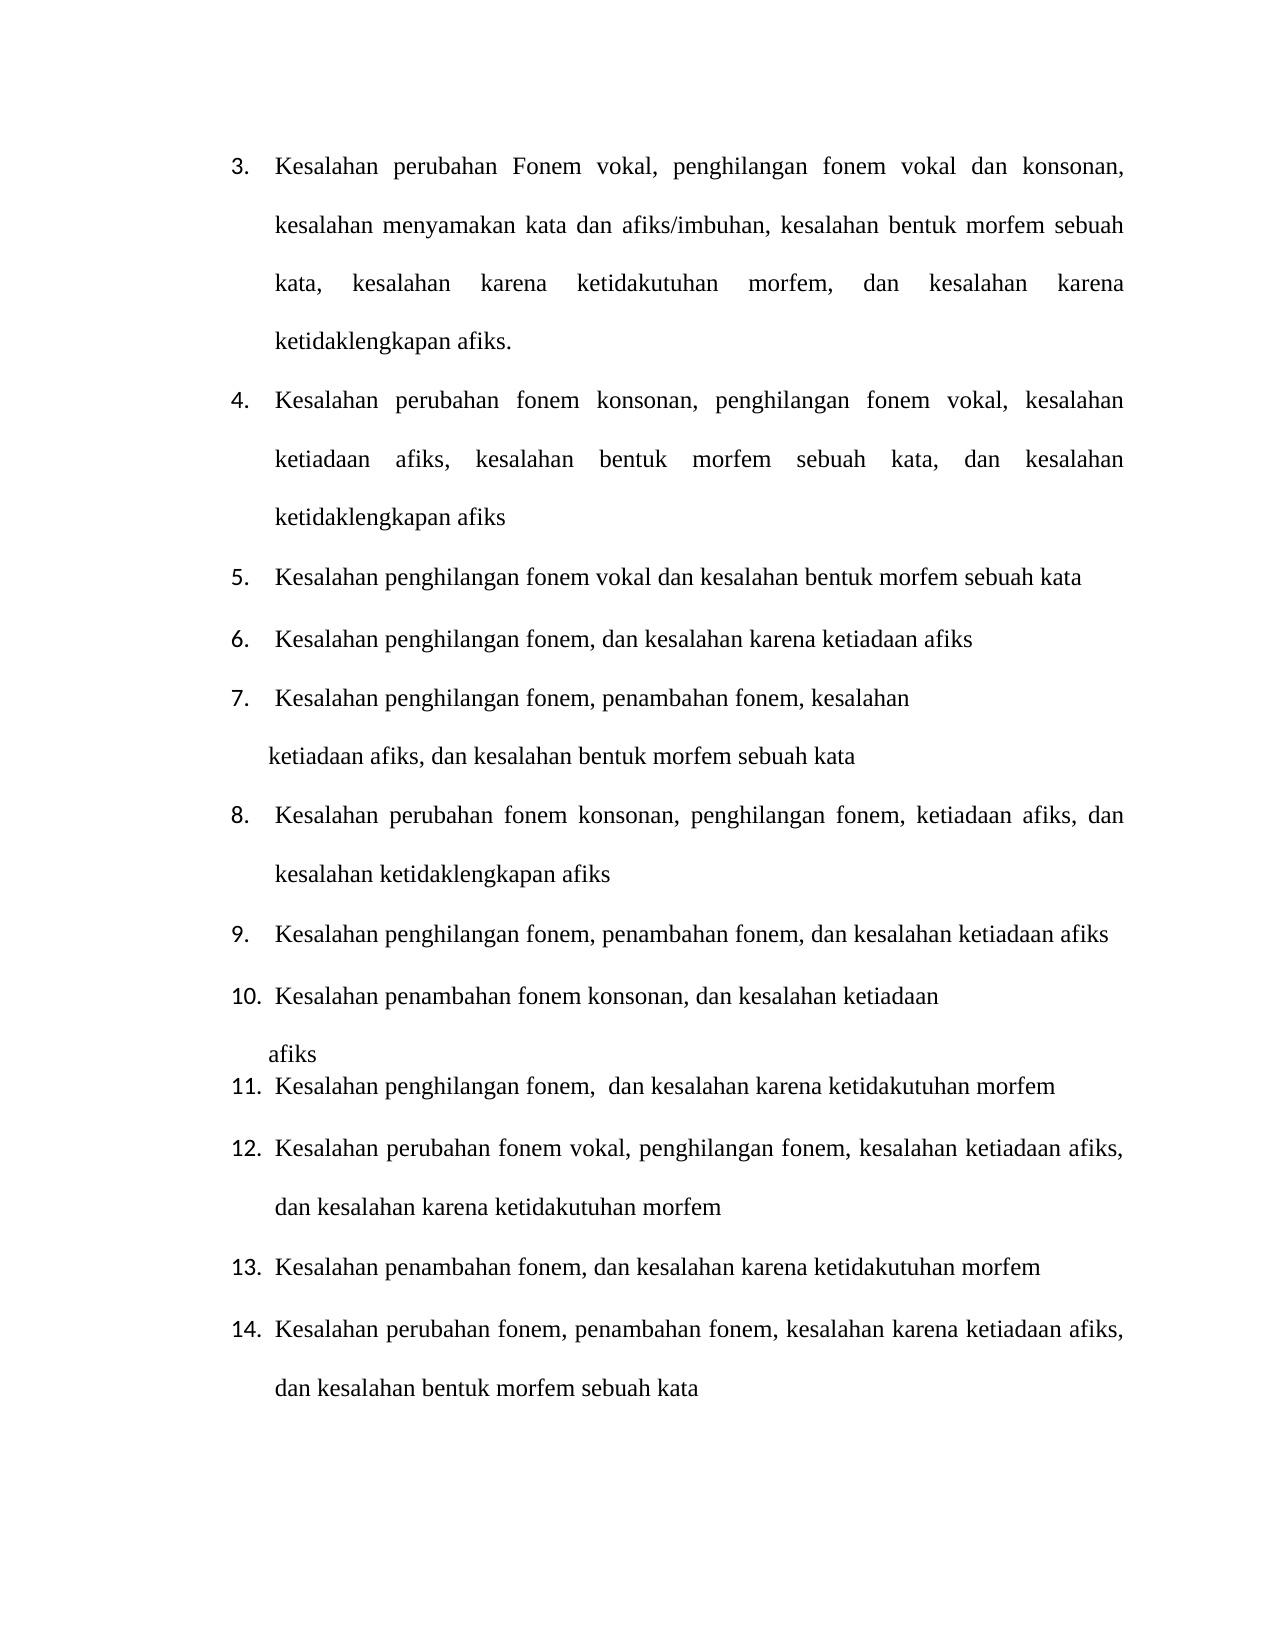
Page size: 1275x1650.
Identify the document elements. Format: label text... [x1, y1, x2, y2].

text ketiadaan afiks, dan kesalahan bentuk morfem sebuah kata [268, 741, 1125, 770]
list Kesalahan penghilangan fonem, penambahan fonem, dan kesalahan ketiadaan afiks [231, 918, 1125, 948]
list Kesalahan penghilangan fonem, dan kesalahan karena ketidakutuhan morfem [231, 1070, 1125, 1101]
list Kesalahan perubahan fonem vokal, penghilangan fonem, kesalahan ketiadaan afiks, dan kesalahan karena ketidakutuhan morfem [231, 1132, 1125, 1221]
text afiks [268, 1039, 1125, 1067]
list Kesalahan penghilangan fonem vokal dan kesalahan bentuk morfem sebuah kata [231, 561, 1125, 591]
list Kesalahan perubahan Fonem vokal, penghilangan fonem vokal dan konsonan, kesalahan menyamakan kata dan afiks/imbuhan, kesalahan bentuk morfem sebuah kata, kesalahan karena ketidakutuhan morfem, dan kesalahan karena ketidaklengkapan afiks. [231, 150, 1125, 354]
list Kesalahan penambahan fonem konsonan, dan kesalahan ketiadaan [231, 980, 1125, 1011]
list Kesalahan penghilangan fonem, dan kesalahan karena ketiadaan afiks [231, 623, 1125, 653]
list Kesalahan penambahan fonem, dan kesalahan karena ketidakutuhan morfem [231, 1251, 1125, 1281]
list Kesalahan penghilangan fonem, penambahan fonem, kesalahan [231, 682, 1125, 713]
list Kesalahan perubahan fonem konsonan, penghilangan fonem, ketiadaan afiks, dan kesalahan ketidaklengkapan afiks [231, 799, 1125, 888]
list Kesalahan perubahan fonem konsonan, penghilangan fonem vokal, kesalahan ketiadaan afiks, kesalahan bentuk morfem sebuah kata, dan kesalahan ketidaklengkapan afiks [231, 384, 1125, 531]
list Kesalahan perubahan fonem, penambahan fonem, kesalahan karena ketiadaan afiks, dan kesalahan bentuk morfem sebuah kata [231, 1313, 1125, 1401]
